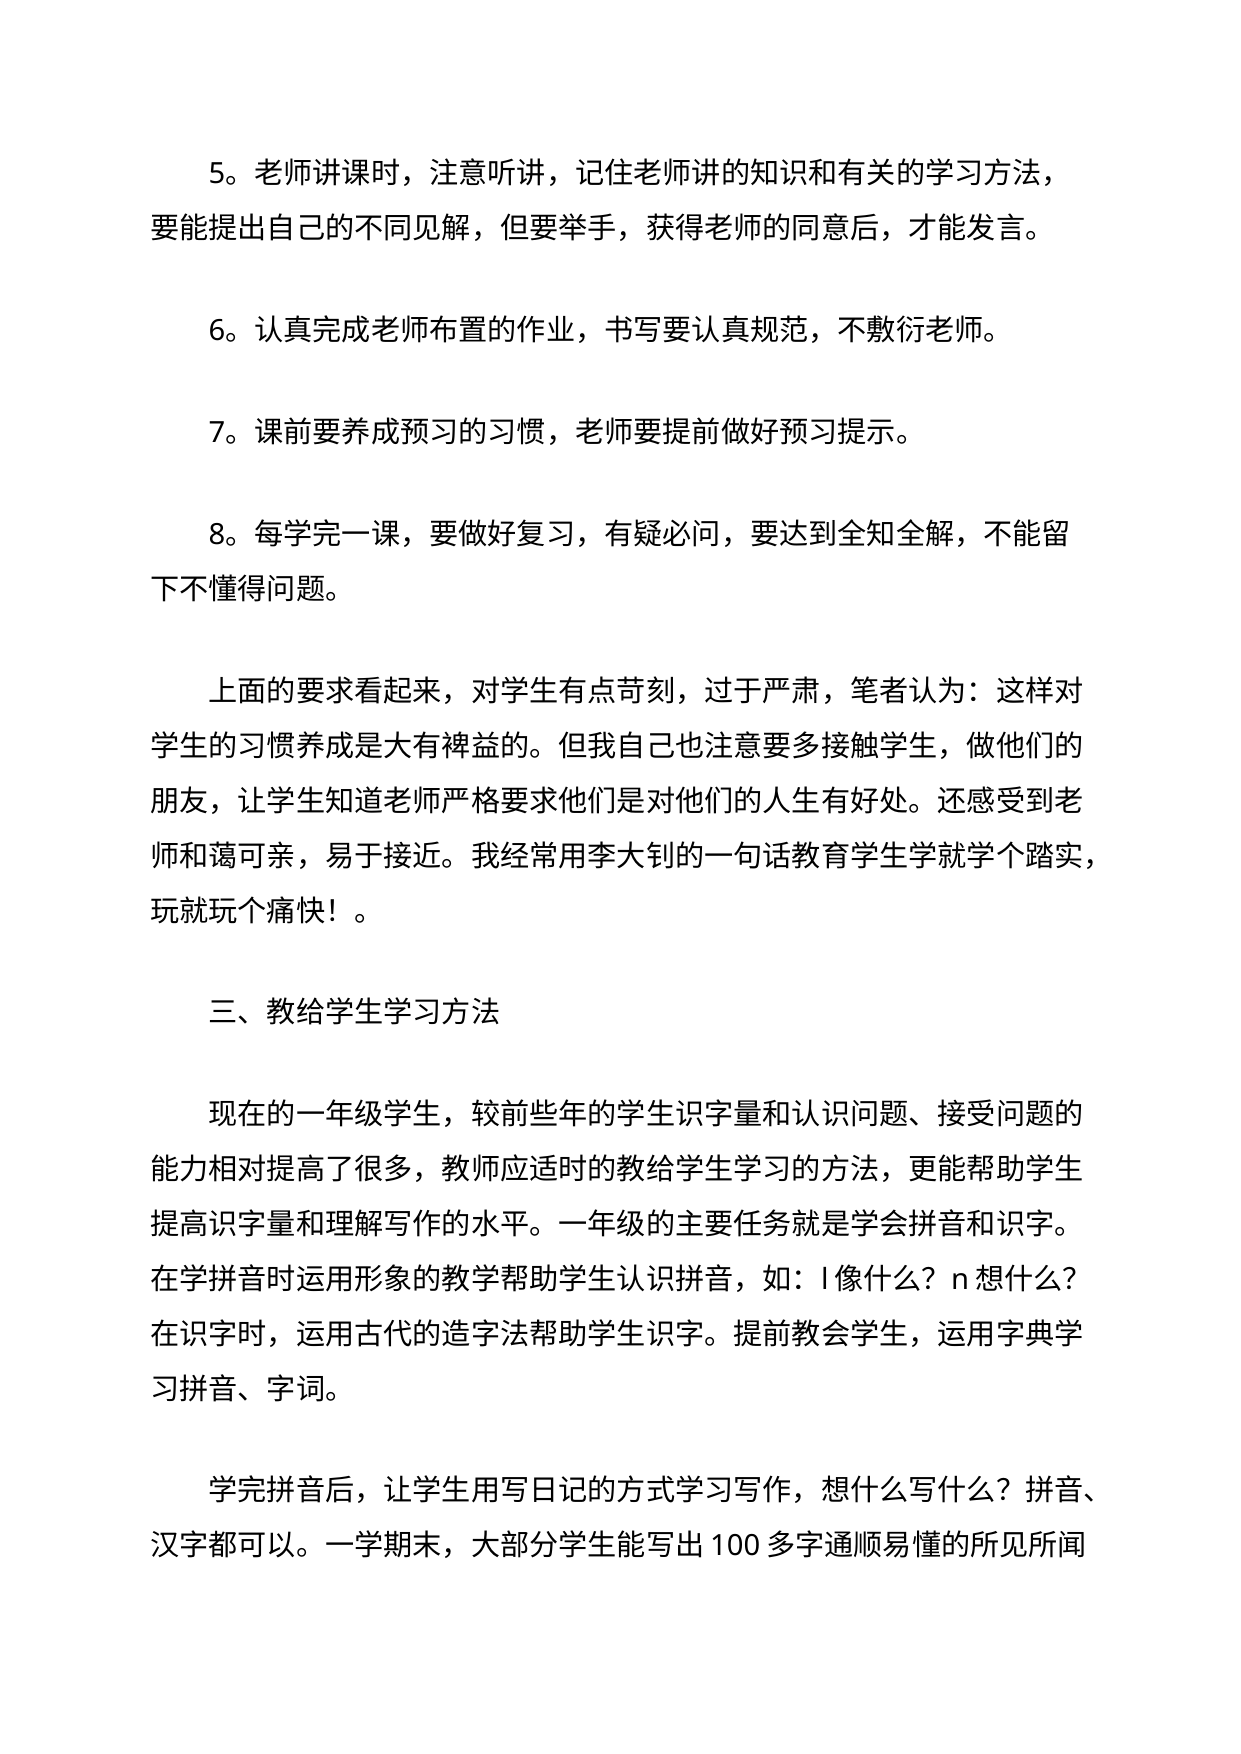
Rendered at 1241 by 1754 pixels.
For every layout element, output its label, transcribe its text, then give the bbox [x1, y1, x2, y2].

text 5。老师讲课时，注意听讲，记住老师讲的知识和有关的学习方法，要能提出自己的不同见解，但要举手，获得老师的同意后，才能发言。 [150, 150, 1090, 247]
text 现在的一年级学生，较前些年的学生识字量和认识问题、接受问题的能力相对提高了很多，教师应适时的教给学生学习的方法，更能帮助学生提高识字量和理解写作的水平。一年级的主要任务就是学会拼音和识字。在学拼音时运用形象的教学帮助学生认识拼音，如：l像什么？n想什么？在识字时，运用古代的造字法帮助学生识字。提前教会学生，运用字典学习拼音、字词。 [150, 1091, 1090, 1407]
text 7。课前要养成预习的习惯，老师要提前做好预习提示。 [150, 409, 1090, 451]
text 8。每学完一课，要做好复习，有疑必问，要达到全知全解，不能留下不懂得问题。 [150, 511, 1090, 608]
text 上面的要求看起来，对学生有点苛刻，过于严肃，笔者认为：这样对学生的习惯养成是大有裨益的。但我自己也注意要多接触学生，做他们的朋友，让学生知道老师严格要求他们是对他们的人生有好处。还感受到老师和蔼可亲，易于接近。我经常用李大钊的一句话教育学生学就学个踏实，玩就玩个痛快！。 [150, 667, 1090, 929]
text 6。认真完成老师布置的作业，书写要认真规范，不敷衍老师。 [150, 307, 1090, 349]
text 三、教给学生学习方法 [150, 989, 1090, 1031]
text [150, 1467, 1090, 1564]
